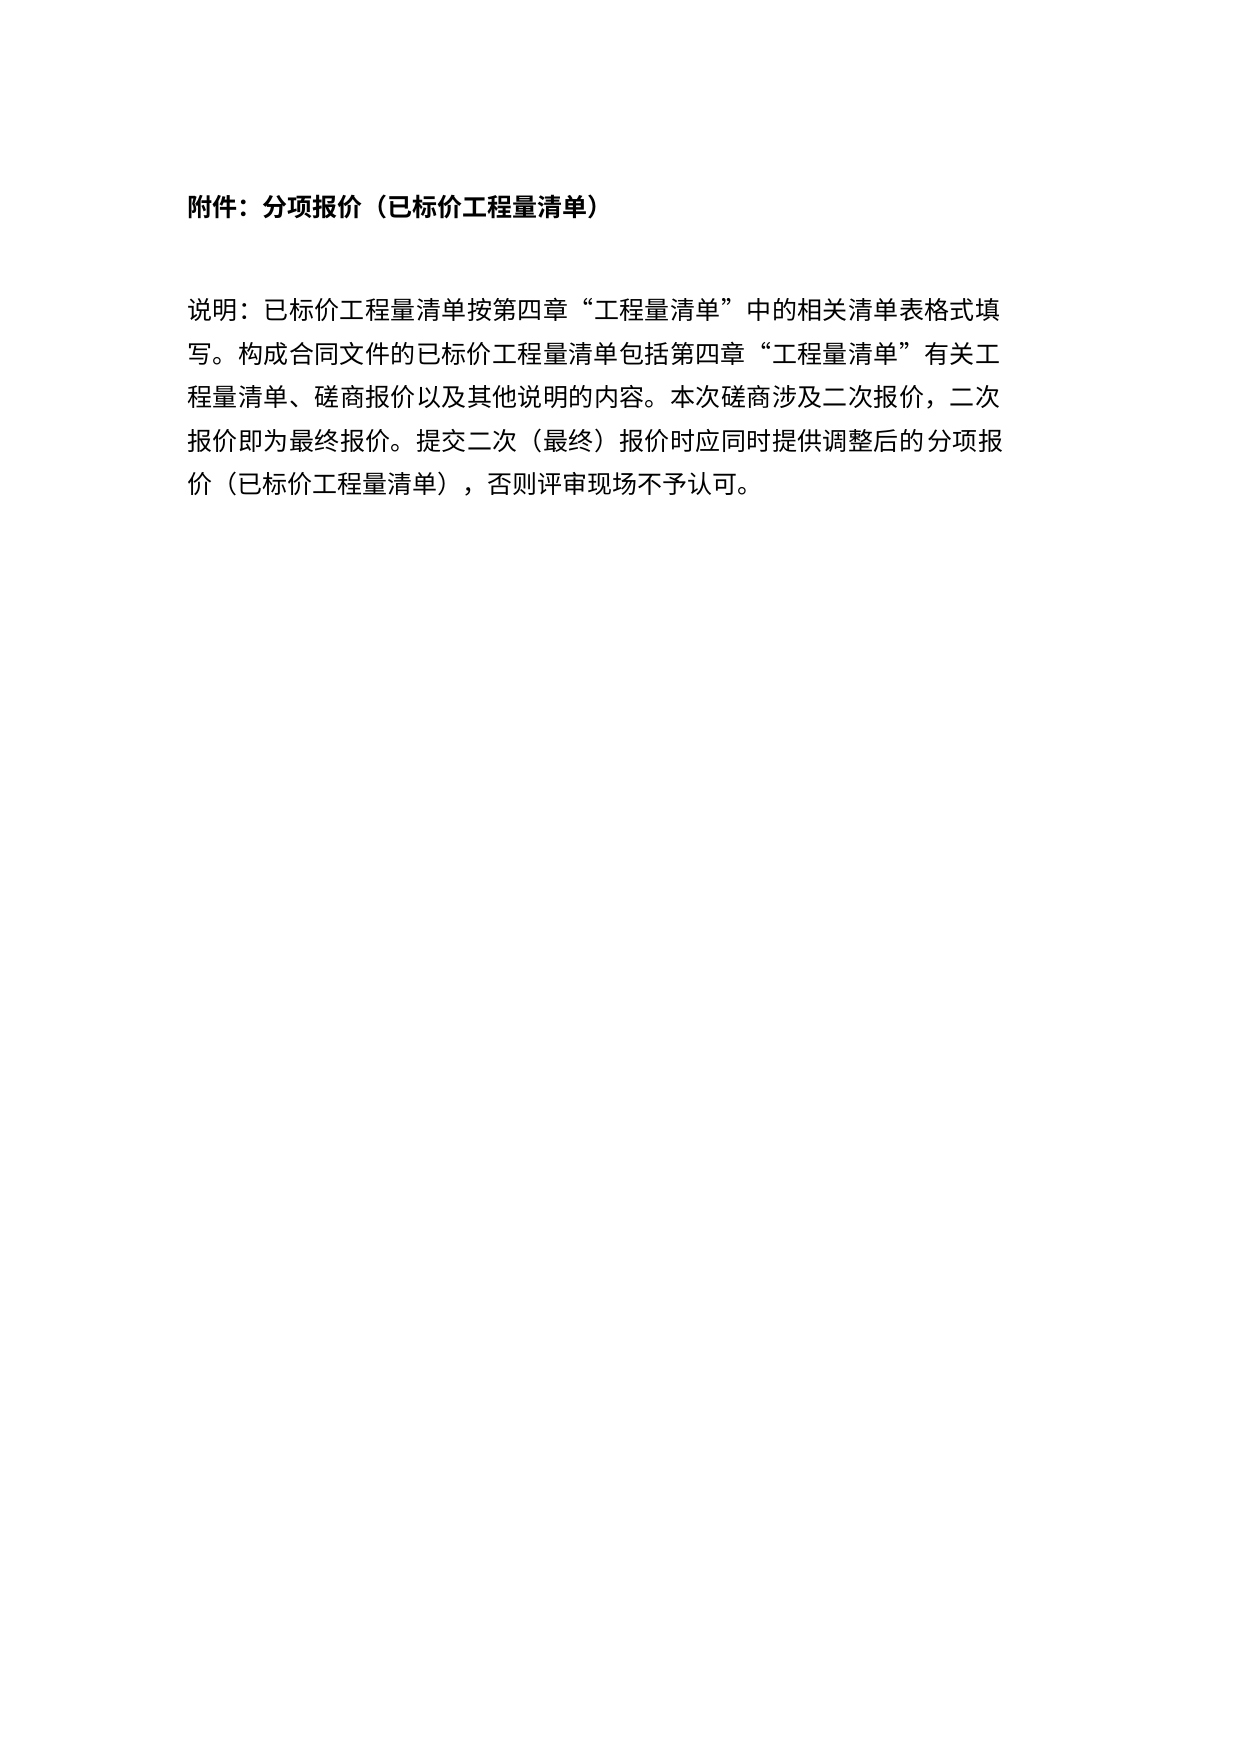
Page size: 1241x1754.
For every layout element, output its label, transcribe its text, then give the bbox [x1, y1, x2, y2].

text 说明：已标价工程量清单按第四章“工程量清单”中的相关清单表格式填写。构成合同文件的已标价工程量清单包括第四章“工程量清单”有关工程量清单、磋商报价以及其他说明的内容。本次磋商涉及二次报价，二次报价即为最终报价。提交二次（最终）报价时应同时提供调整后的分项报价（已标价工程量清单），否则评审现场不予认可。 [187, 291, 1003, 501]
subtitle 附件：分项报价（已标价工程量清单） [187, 188, 1053, 224]
